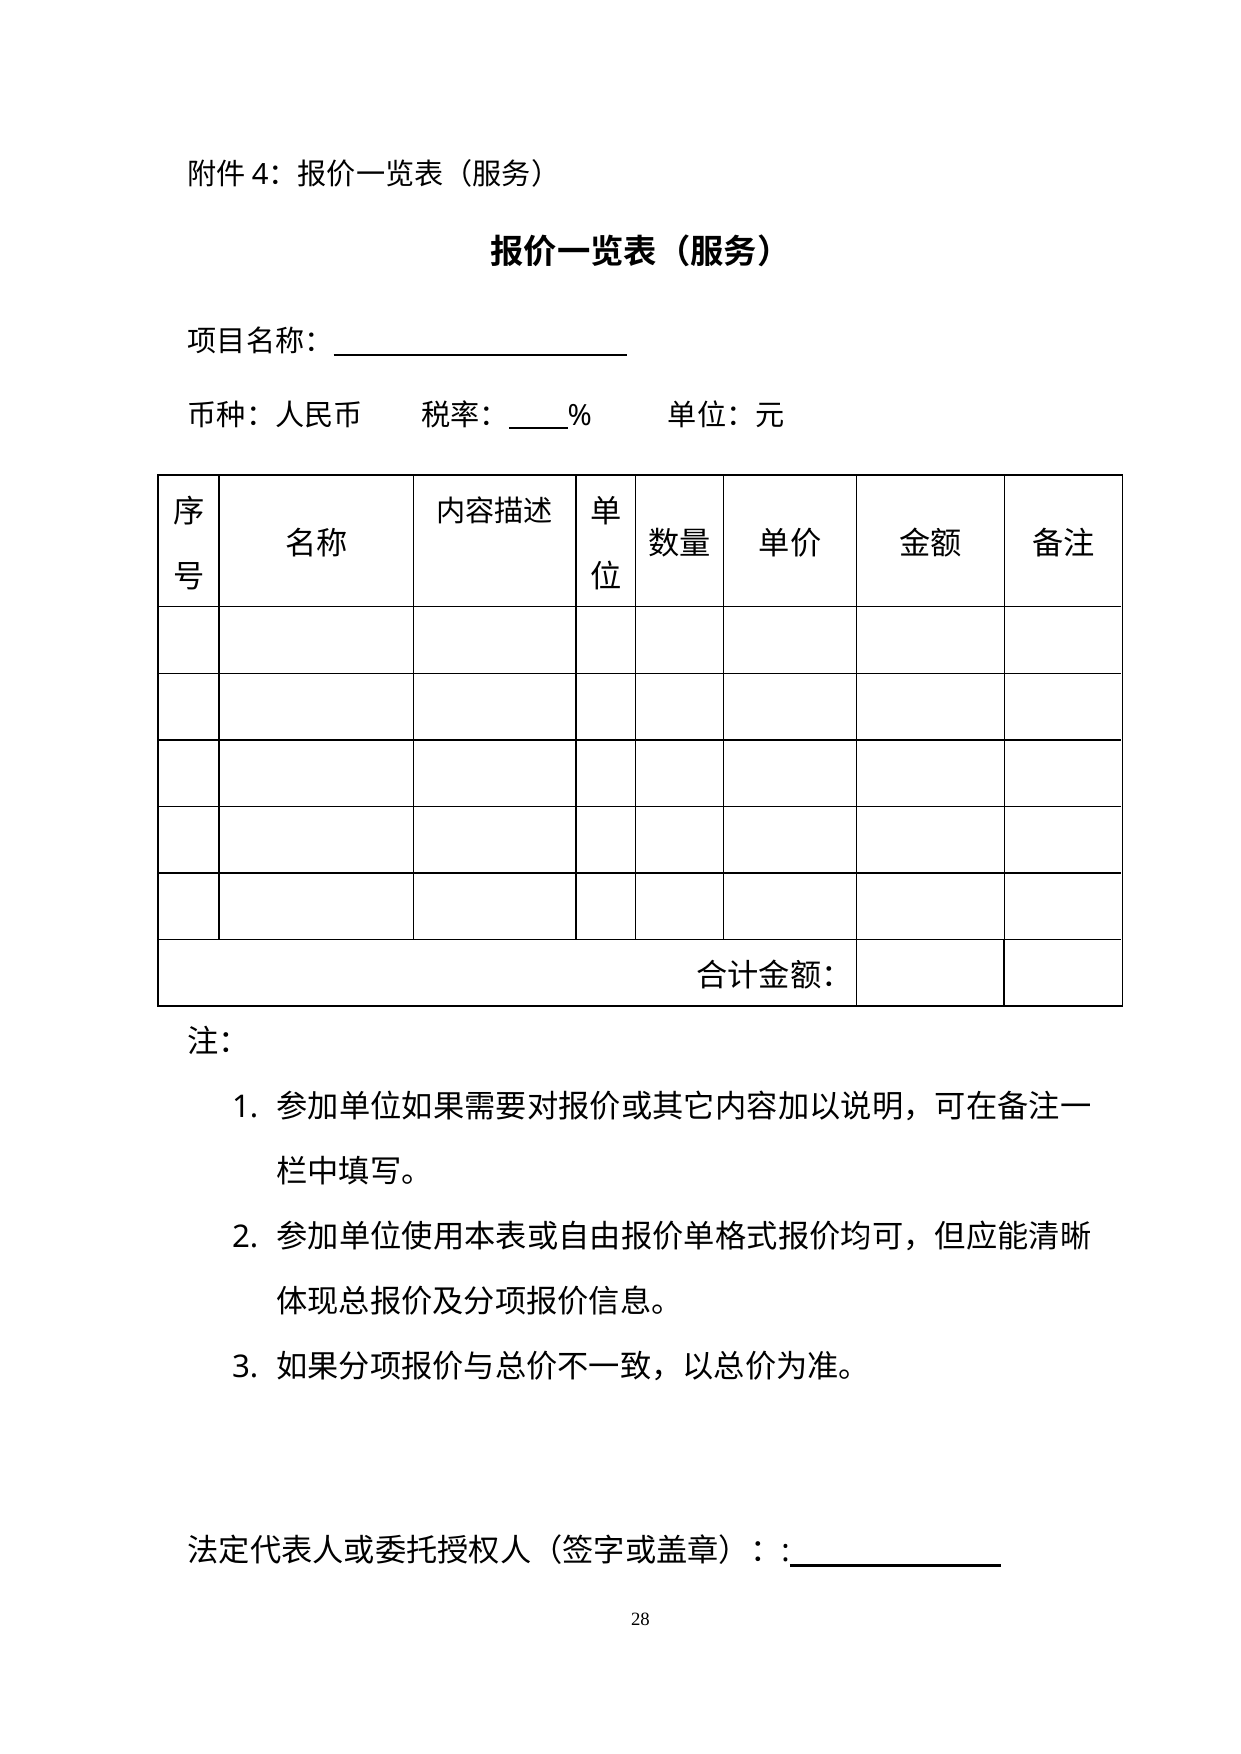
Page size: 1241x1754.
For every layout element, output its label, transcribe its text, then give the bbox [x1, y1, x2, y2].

table_cell [414, 607, 575, 672]
table_cell [220, 807, 413, 872]
table_cell [159, 741, 218, 806]
table_cell [636, 741, 723, 806]
text 注： [187, 1007, 1093, 1072]
table_header 数量 [636, 476, 723, 606]
list 参加单位如果需要对报价或其它内容加以说明，可在备注一栏中填写。 [232, 1072, 1093, 1202]
text 项目名称： [187, 306, 1093, 371]
table_header 金额 [857, 476, 1004, 606]
table_cell [159, 607, 218, 672]
table_cell [577, 741, 635, 806]
table_cell [414, 874, 575, 939]
table_cell [724, 607, 856, 672]
table_cell [577, 674, 635, 739]
table_cell [857, 807, 1004, 872]
table_cell [159, 807, 218, 872]
table_cell [724, 741, 856, 806]
table_cell [636, 874, 723, 939]
table_cell [577, 807, 635, 872]
table_cell [1005, 673, 1122, 739]
table_header 序号 [159, 476, 218, 606]
table_cell [1005, 872, 1122, 939]
table_cell [1005, 806, 1122, 872]
table_cell [636, 607, 723, 672]
list 参加单位使用本表或自由报价单格式报价均可，但应能清晰体现总报价及分项报价信息。 [232, 1202, 1093, 1332]
table_cell [857, 940, 1003, 1005]
table_cell [577, 874, 635, 939]
table_header 内容描述 [414, 476, 575, 606]
table_cell [636, 674, 723, 739]
table_cell [159, 674, 218, 739]
text 币种：人民币 税率： % 单位：元 [187, 380, 1093, 445]
table_cell [857, 874, 1004, 939]
table_cell [414, 674, 575, 739]
table_header 名称 [220, 476, 413, 606]
text 报价一览表（服务） [187, 216, 1093, 281]
text 附件4：报价一览表（服务） [187, 139, 1093, 204]
table_cell [220, 674, 413, 739]
table_cell [636, 807, 723, 872]
table_cell [220, 607, 413, 672]
table_cell [1005, 939, 1122, 1005]
list 如果分项报价与总价不一致，以总价为准。 [232, 1332, 1093, 1397]
table_cell [857, 674, 1004, 739]
table_cell [220, 874, 413, 939]
table_cell [414, 741, 575, 806]
table_header 备注 [1005, 476, 1122, 606]
table_cell [857, 741, 1004, 806]
table_cell [1005, 739, 1122, 806]
table_cell [857, 607, 1004, 672]
table_cell [724, 807, 856, 872]
table_header 单价 [724, 476, 856, 606]
table_cell [414, 807, 575, 872]
table_cell [577, 607, 635, 672]
text 法定代表人或委托授权人（签字或盖章）：: [187, 1516, 1093, 1581]
table_cell [159, 874, 218, 939]
table_cell [724, 874, 856, 939]
table_cell [1005, 606, 1122, 672]
table_cell [724, 674, 856, 739]
table_cell 合计金额： [159, 940, 856, 1005]
table_cell [220, 741, 413, 806]
table_header 单位 [577, 476, 635, 606]
